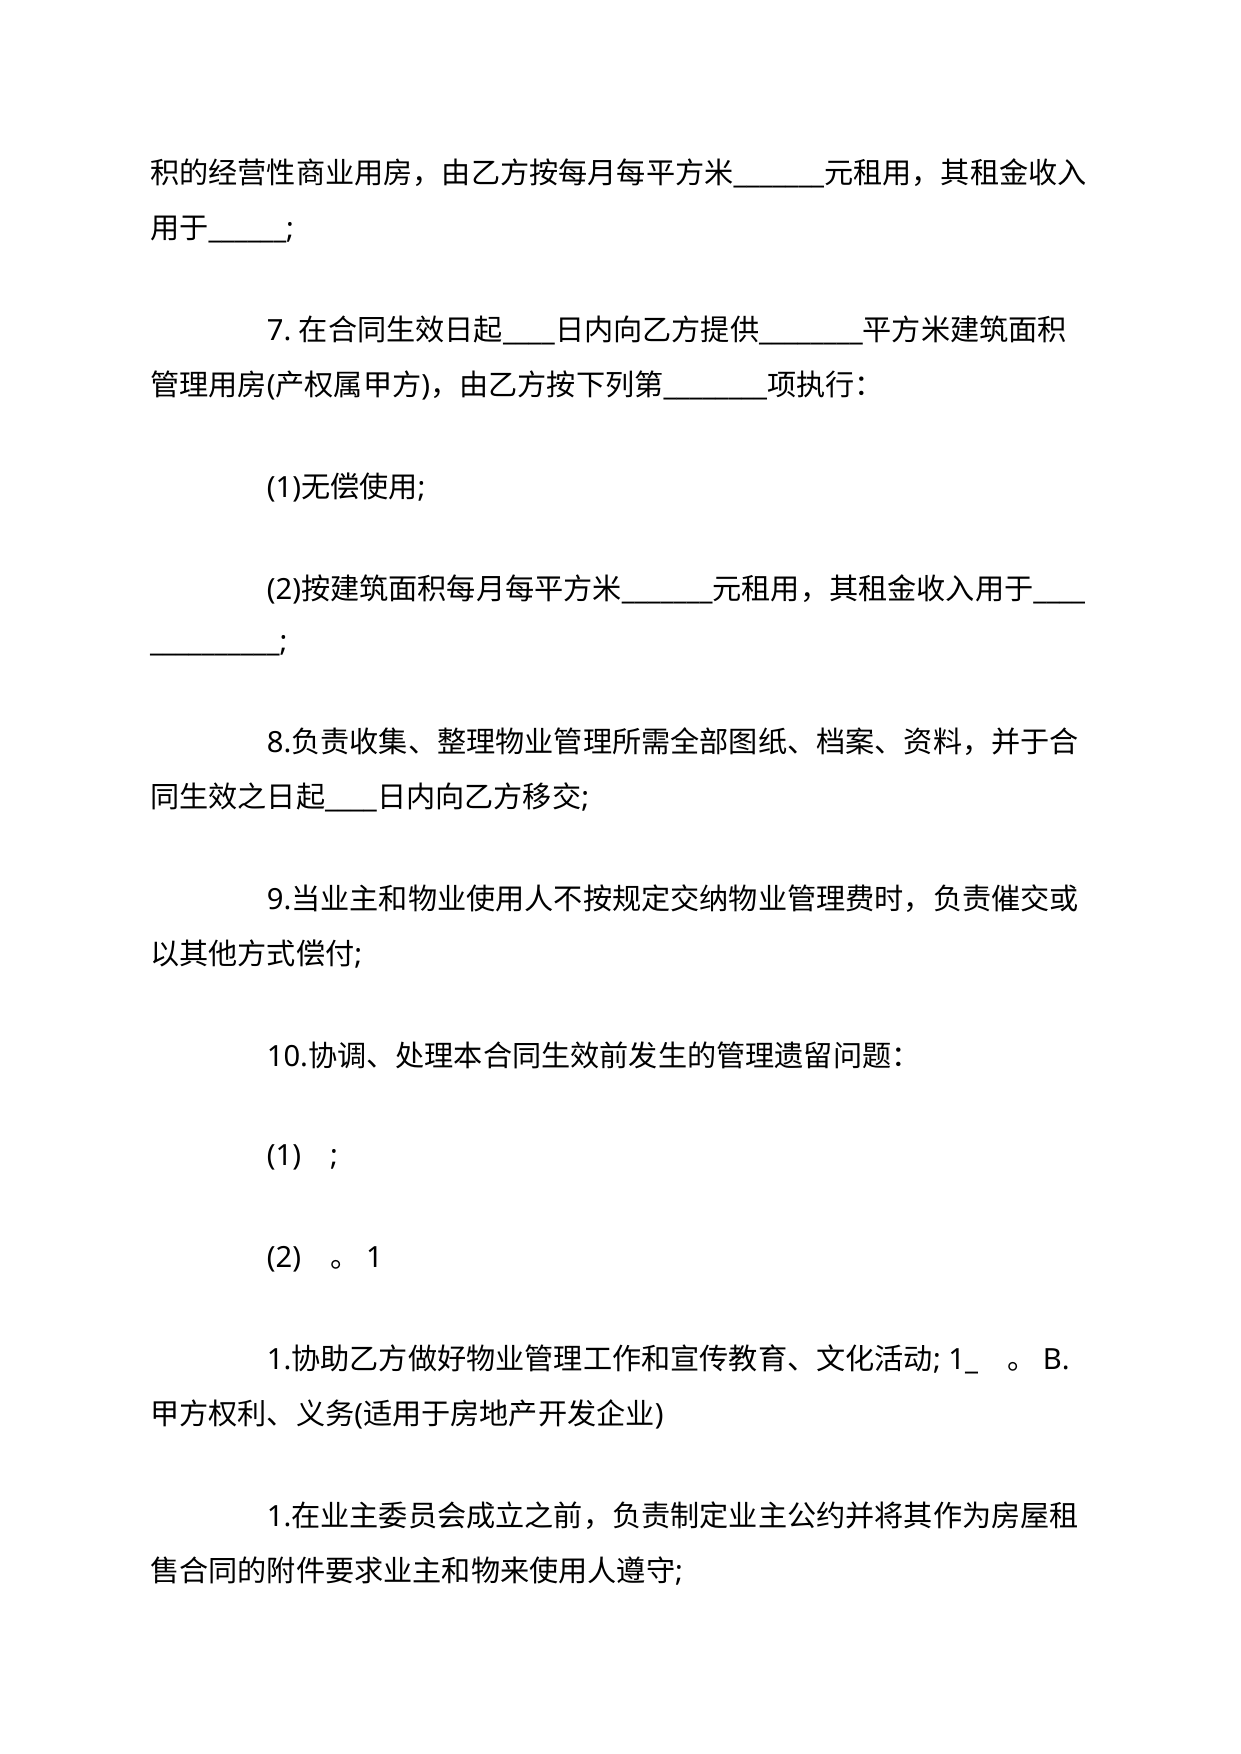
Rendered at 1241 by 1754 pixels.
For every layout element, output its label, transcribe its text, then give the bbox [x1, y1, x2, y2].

text (2) 。 1 [150, 1234, 1090, 1276]
text 8.负责收集、整理物业管理所需全部图纸、档案、资料，并于合同生效之日起____日内向乙方移交; [150, 719, 1090, 816]
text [150, 150, 1090, 247]
text 7. 在合同生效日起____日内向乙方提供________平方米建筑面积管理用房(产权属甲方)，由乙方按下列第________项执行： [150, 307, 1090, 404]
text (1)无偿使用; [150, 464, 1090, 506]
text (1) ; [150, 1134, 1090, 1174]
text 1.协助乙方做好物业管理工作和宣传教育、文化活动; 1_ 。 B.甲方权利、义务(适用于房地产开发企业) [150, 1336, 1090, 1433]
text (2)按建筑面积每月每平方米_______元租用，其租金收入用于______________; [150, 566, 1090, 660]
text 9.当业主和物业使用人不按规定交纳物业管理费时，负责催交或以其他方式偿付; [150, 876, 1090, 973]
text 1.在业主委员会成立之前，负责制定业主公约并将其作为房屋租售合同的附件要求业主和物来使用人遵守; [150, 1493, 1090, 1590]
text 10.协调、处理本合同生效前发生的管理遗留问题： [150, 1033, 1090, 1075]
